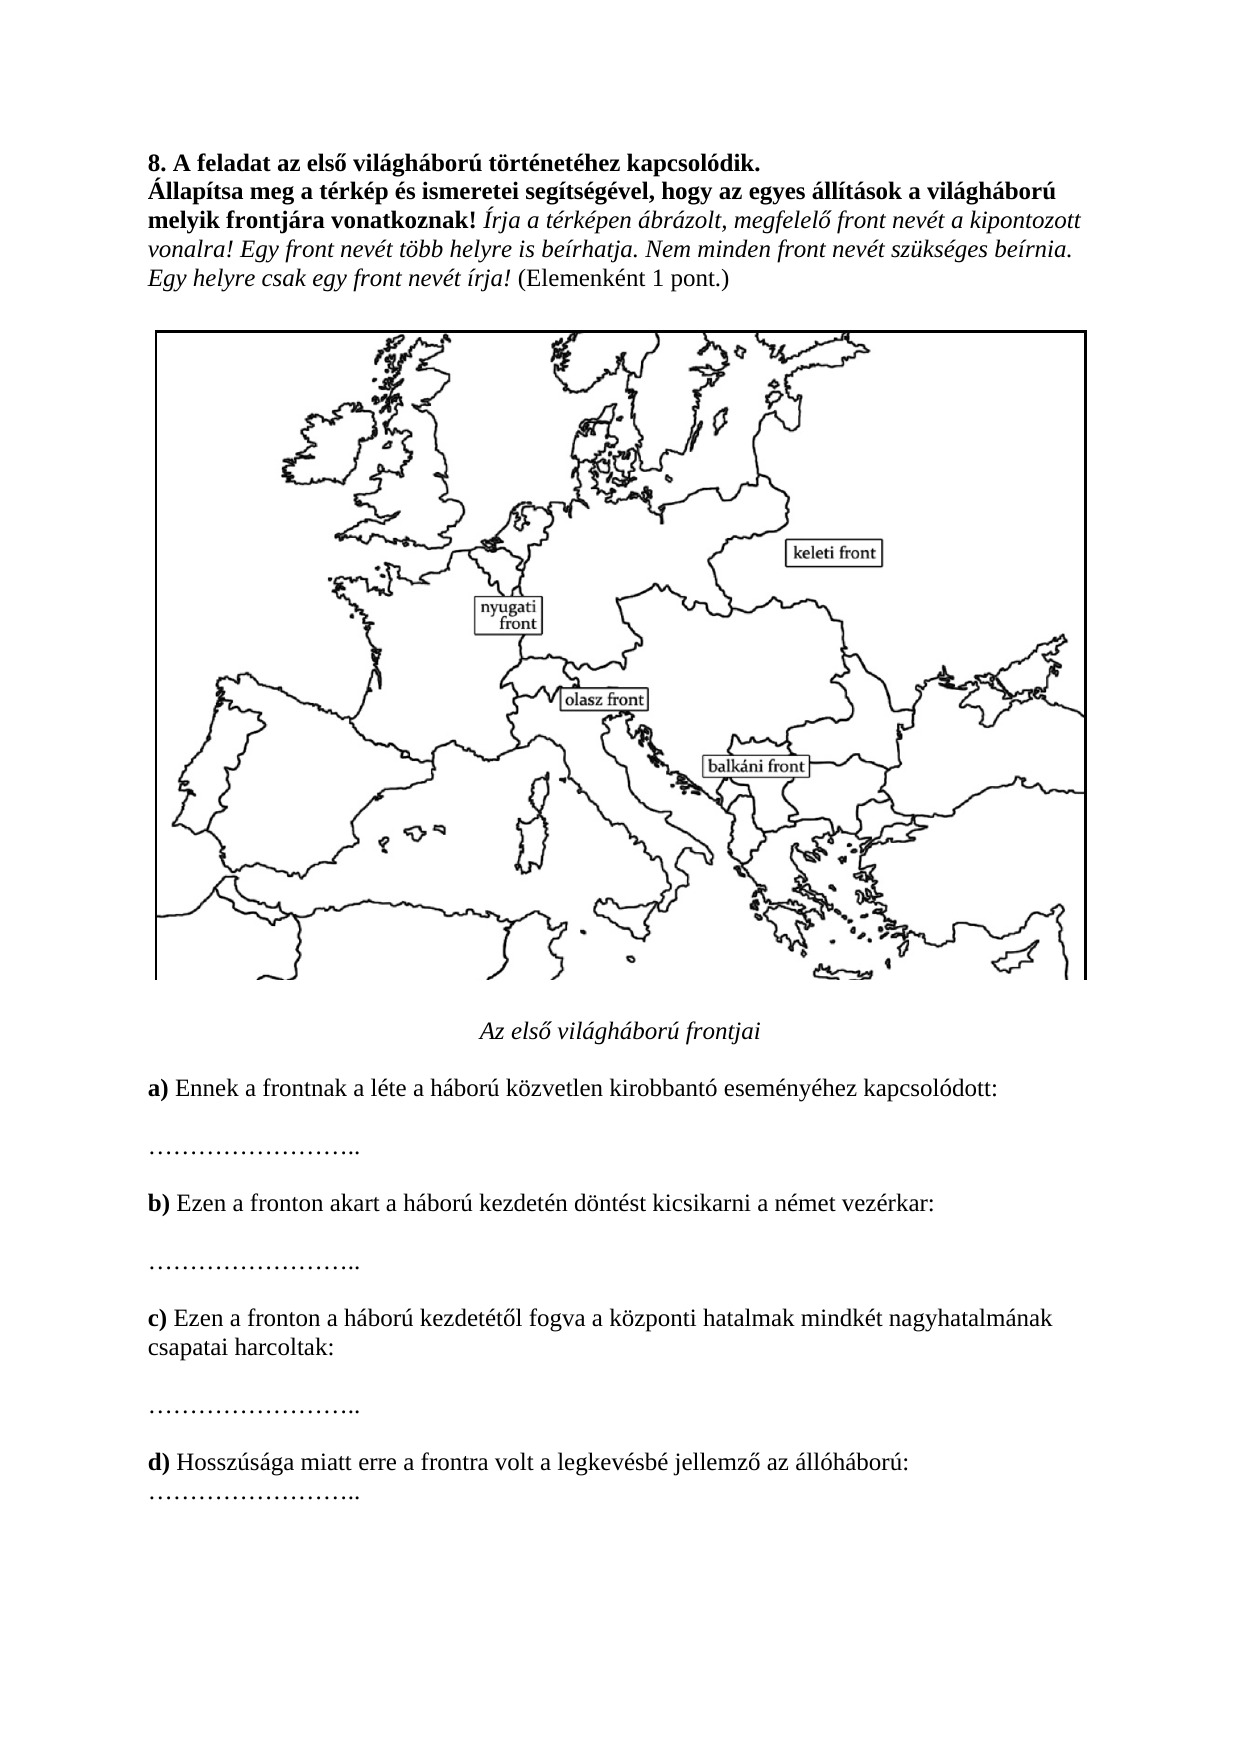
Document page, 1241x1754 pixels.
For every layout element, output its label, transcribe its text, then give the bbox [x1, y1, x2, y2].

text c) Ezen a fronton a háború kezdetétől fogva a központi hatalmak mindkét nagyhatalmának [148, 1303, 1093, 1332]
text a) Ennek a frontnak a léte a háború közvetlen kirobbantó eseményéhez kapcsolódott: [148, 1073, 1093, 1102]
text melyik frontjára vonatkoznak! Írja a térképen ábrázolt, megfelelő front nevét a kipontozott [148, 205, 1093, 234]
text csapatai harcoltak: [148, 1332, 1093, 1361]
text b) Ezen a fronton akart a háború kezdetén döntést kicsikarni a német vezérkar: [148, 1188, 1093, 1217]
text Egy helyre csak egy front nevét írja! (Elemenként 1 pont.) [148, 263, 1093, 291]
text d) Hosszúsága miatt erre a frontra volt a legkevésbé jellemző az állóháború: [148, 1447, 1093, 1476]
text 8. A feladat az első világháború történetéhez kapcsolódik. [148, 148, 1093, 176]
text …………………….. [148, 1131, 1093, 1160]
text vonalra! Egy front nevét több helyre is beírhatja. Nem minden front nevét szükséges beírnia. [148, 234, 1093, 263]
text Állapítsa meg a térkép és ismeretei segítségével, hogy az egyes állítások a világháború [148, 176, 1093, 205]
text Az első világháború frontjai [148, 1016, 1093, 1045]
text …………………….. [148, 1390, 1093, 1418]
text …………………….. [148, 1246, 1093, 1275]
text …………………….. [148, 1476, 1093, 1505]
picture [147, 328, 1093, 980]
